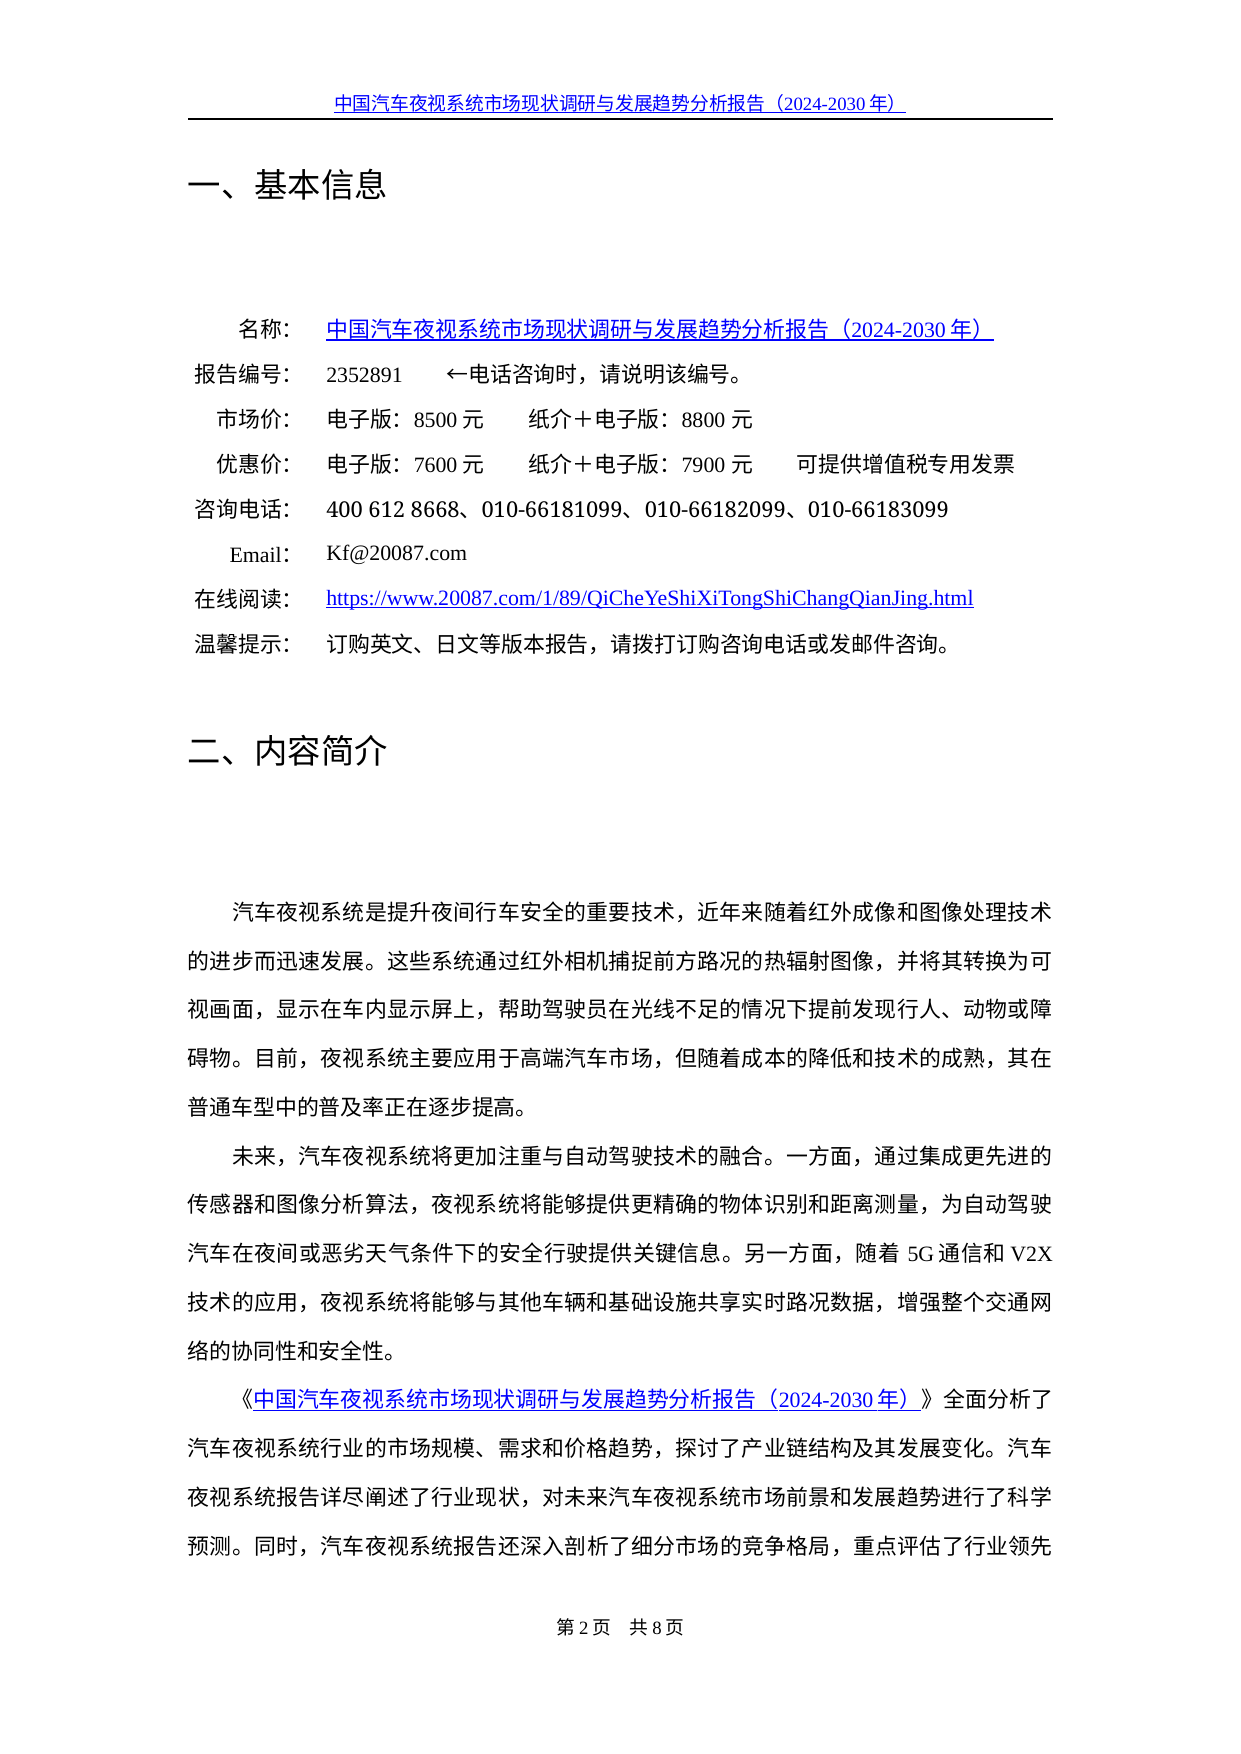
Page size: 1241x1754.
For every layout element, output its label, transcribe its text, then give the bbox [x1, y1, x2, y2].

table_cell 优惠价： [167, 447, 315, 492]
table_cell 400 612 8668、010-66181099、010-66182099、010-66183099 [315, 492, 1073, 537]
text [187, 894, 1053, 1561]
title 一、基本信息 [187, 150, 1053, 215]
table_cell 2352891 ←电话咨询时，请说明该编号。 [315, 357, 1073, 402]
table_header 名称： [167, 312, 315, 357]
table_cell 在线阅读： [167, 582, 315, 627]
table_cell 咨询电话： [167, 492, 315, 537]
title 二、内容简介 [187, 717, 1053, 782]
table_cell 温馨提示： [167, 627, 315, 672]
table_cell 订购英文、日文等版本报告，请拨打订购咨询电话或发邮件咨询。 [315, 627, 1073, 672]
table_cell Email： [167, 537, 315, 582]
table_cell 报告编号： [167, 357, 315, 402]
table_cell [315, 582, 1073, 627]
table_cell 电子版：7600 元 纸介＋电子版：7900 元 可提供增值税专用发票 [315, 447, 1073, 492]
table_cell Kf@20087.com [315, 537, 1073, 582]
table_header 中国汽车夜视系统市场现状调研与发展趋势分析报告（2024-2030年） [315, 312, 1073, 357]
table_cell 市场价： [167, 402, 315, 447]
table_cell 电子版：8500 元 纸介＋电子版：8800 元 [315, 402, 1073, 447]
